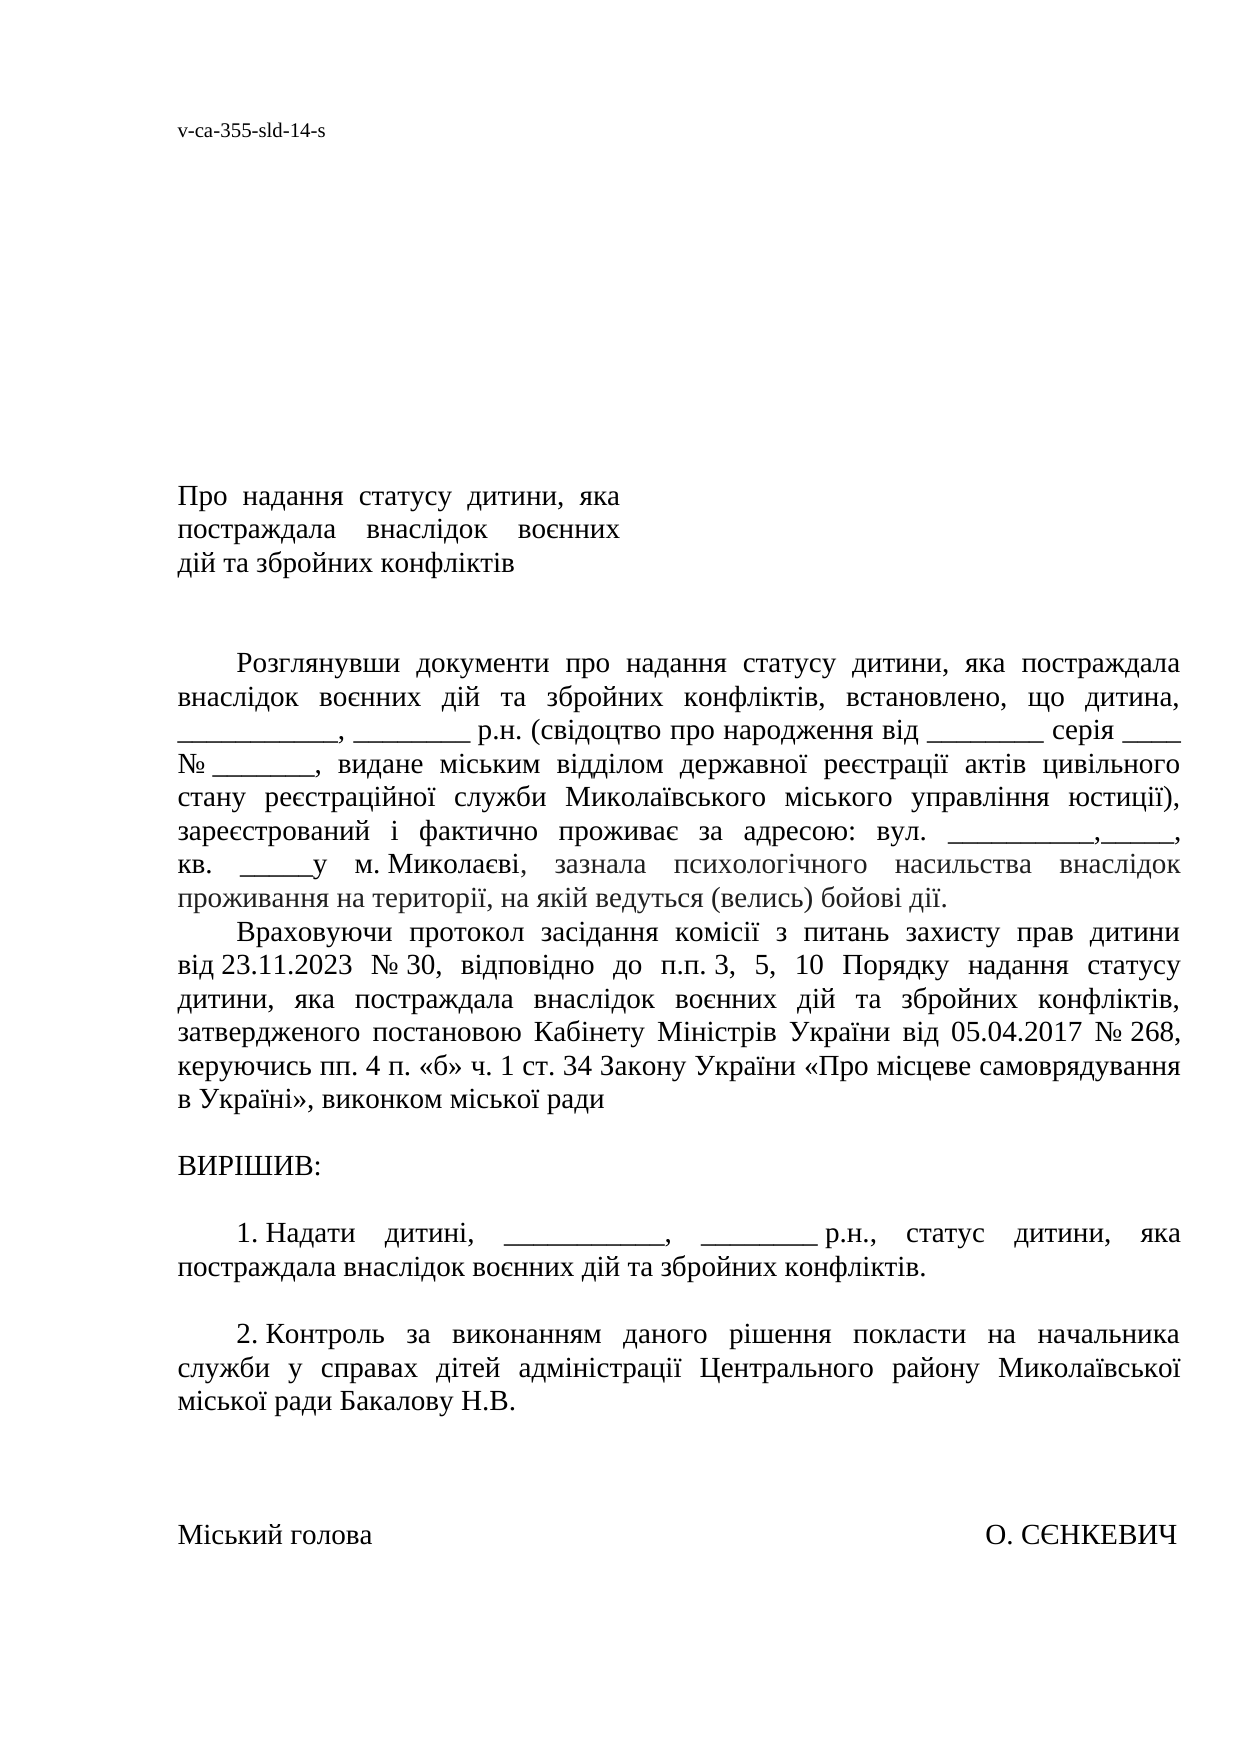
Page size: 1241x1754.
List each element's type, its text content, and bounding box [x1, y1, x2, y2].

text 1. Надати дитині, ___________, ________ р.н., статус дитини, яка постраждала внаслідок воєнних дій та збройних конфліктів. [177, 1216, 1181, 1283]
text v-ca-355-sld-14-s [177, 118, 1181, 142]
text ВИРІШИВ: [177, 1148, 1181, 1182]
text 2. Контроль за виконанням даного рішення покласти на начальника служби у справах дітей адміністрації Центрального району Миколаївської міської ради Бакалову Н.В. [177, 1316, 1181, 1417]
text Враховуючи протокол засідання комісії з питань захисту прав дитини від 23.11.2023 № 30, відповідно до п.п. 3, 5, 10 Порядку надання статусу дитини, яка постраждала внаслідок воєнних дій та збройних конфліктів, затвердженого постановою Кабінету Міністрів України від 05.04.2017 № 268, керуючись пп. 4 п. «б» ч. 1 ст. 34 Закону України «Про місцеве самоврядування в Україні», виконком міської ради [177, 914, 1181, 1115]
text Про надання статусу дитини, яка постраждала внаслідок воєнних дій та збройних конфліктів [177, 478, 620, 578]
text Міський голова О. СЄНКЕВИЧ [177, 1517, 1181, 1551]
text Розглянувши документи про надання статусу дитини, яка постраждала внаслідок воєнних дій та збройних конфліктів, встановлено, що дитина, ___________, ________ р.н. (свідоцтво про народження від ________ серія ____ № _______, видане міським відділом державної реєстрації актів цивільного стану реєстраційної служби Миколаївського міського управління юстиції), зареєстрований і фактично проживає за адресою: вул. __________,_____, кв. _____у м. Миколаєві, зазнала психологічного насильства внаслідок проживання на території, на якій ведуться (велись) бойові дії. [177, 645, 1181, 914]
